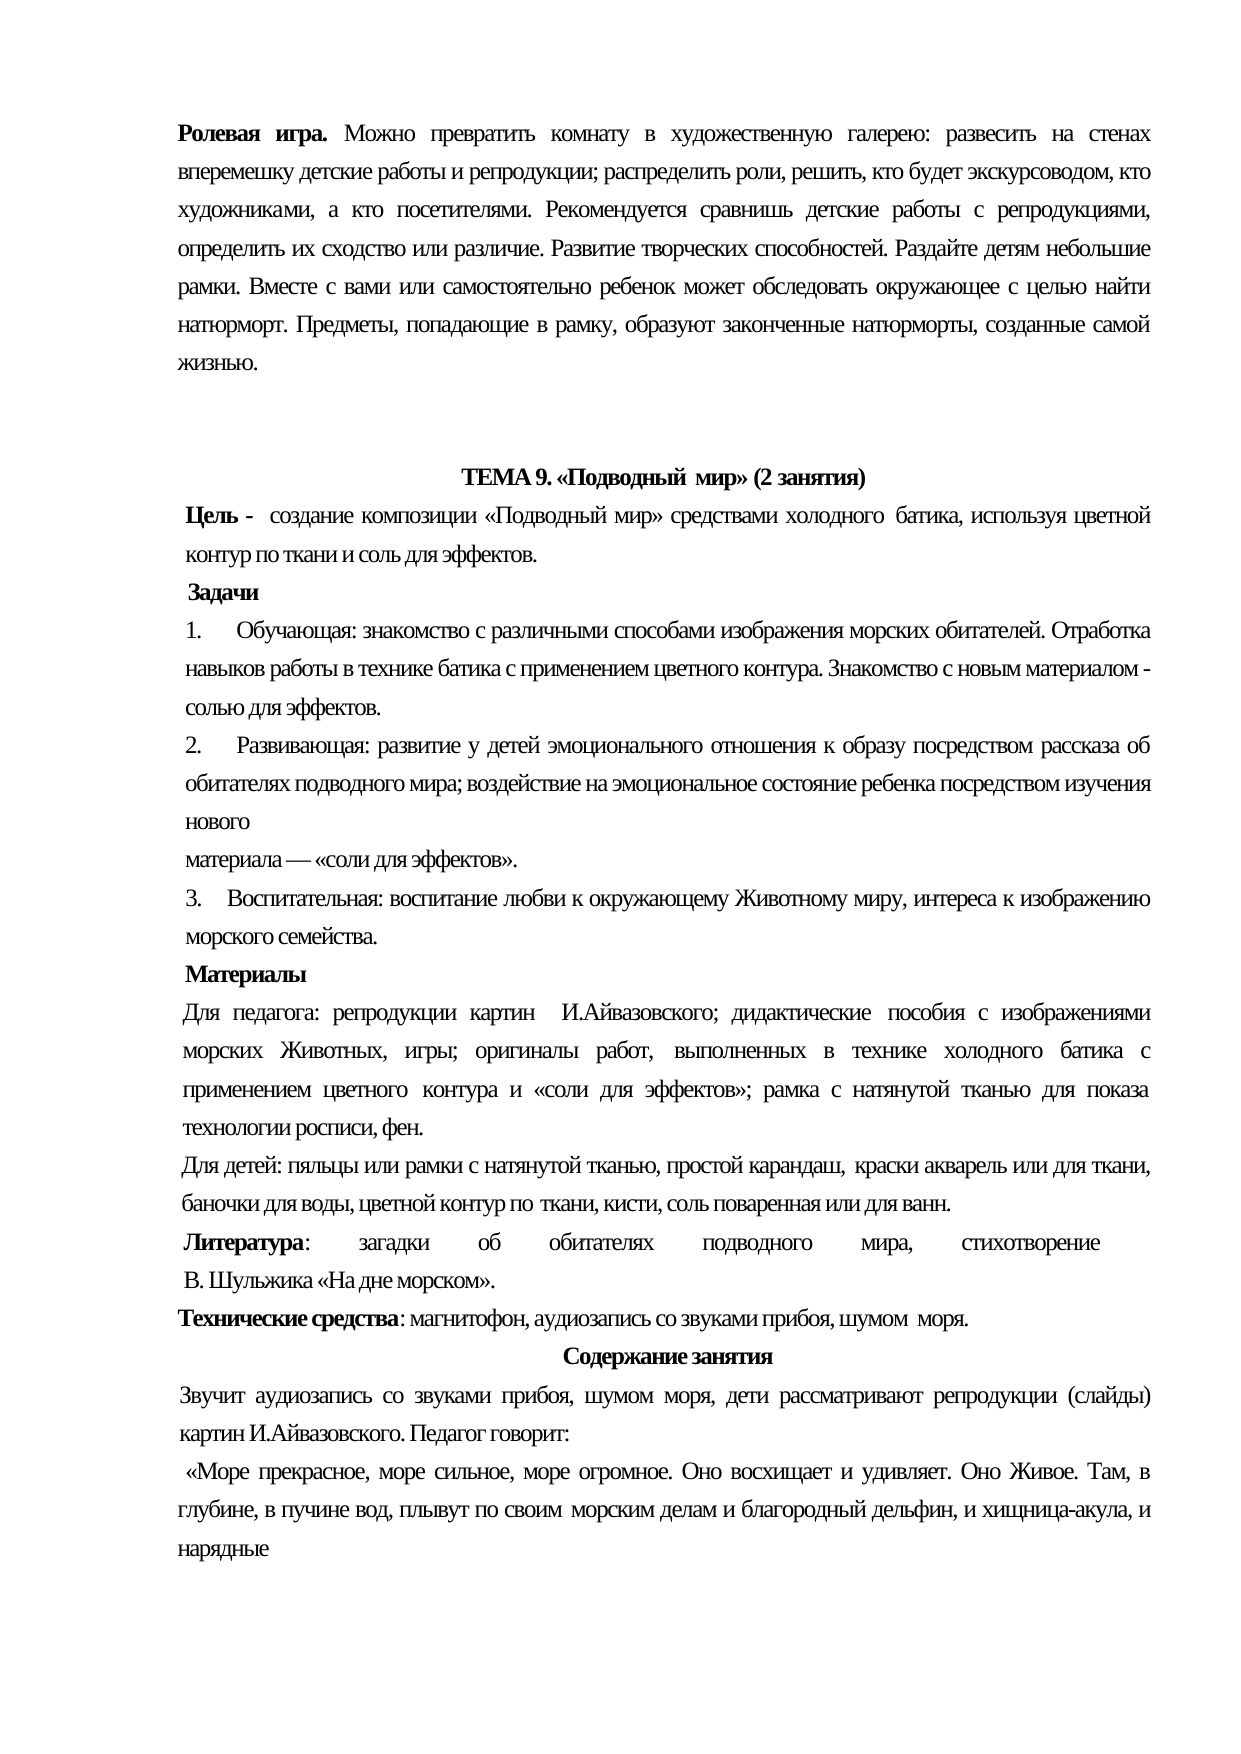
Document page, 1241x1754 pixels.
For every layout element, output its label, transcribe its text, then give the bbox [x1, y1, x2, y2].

text Цель - создание композиции «Подводный мир» средствами холодного батика, используя цветной контур по ткани и соль для эффектов. [185, 500, 1152, 567]
text Содержание занятия [186, 1341, 1152, 1370]
list Обучающая: знакомство с различными способами изображения морских обитателей. Отработка навыков работы в технике батика с применением цветного контура. Знакомство с новым материалом - солью для эффектов. [185, 615, 1152, 720]
text 3. Воспитательная: воспитание любви к окружающему Животному миру, интереса к изображению морского семейства. [185, 883, 1152, 950]
text Материалы [185, 959, 1152, 988]
text Задачи [187, 577, 1152, 606]
text Ролевая игра. Можно превратить комнату в художественную галерею: развесить на стенах вперемешку детские работы и репродукции; распределить роли, решить, кто будет экскурсоводом, кто художниками, а кто посетителями. Рекомендуется сравнишь детские работы с репродукциями, определить их сходство или различие. Развитие творческих способностей. Раздайте детям небольшие рамки. Вместе с вами или самостоятельно ребенок может обследовать окружающее с целью найти натюрморт. Предметы, попадающие в рамку, образуют законченные натюрморты, созданные самой жизнью. [177, 118, 1152, 376]
text Для педагога: репродукции картин И.Айвазовского; дидактические пособия с изображениями морских Животных, игры; оригиналы работ, выполненных в технике холодного батика с применением цветного контура и «соли для эффектов»; рамка с натянутой тканью для показа технологии росписи, фен. [182, 997, 1152, 1141]
list Развивающая: развитие у детей эмоционального отношения к образу посредством рассказа об обитателях подводного мира; воздействие на эмоциональное состояние ребенка посредством изучения нового материала — «соли для эффектов». [185, 730, 1152, 873]
text Для детей: пяльцы или рамки с натянутой тканью, простой карандаш, краски акварель или для ткани, баночки для воды, цветной контур по ткани, кисти, соль поваренная или для ванн. [181, 1150, 1152, 1217]
text Звучит аудиозапись со звуками прибоя, шумом моря, дети рассматривают репродукции (слайды) картин И.Айвазовского. Педагог говорит: [179, 1380, 1152, 1447]
text Технические средства: магнитофон, аудиозапись со звуками прибоя, шумом моря. [177, 1303, 1152, 1332]
text ТЕМА 9. «Подводный мир» (2 занятия) [177, 462, 1152, 491]
text «Море прекрасное, море сильное, море огромное. Оно восхищает и удивляет. Оно Живое. Там, в глубине, в пучине вод, плывут по своим морским делам и благородный дельфин, и хищница-акула, и нарядные [177, 1456, 1152, 1561]
text Литература: загадки об обитателях подводного мира, стихотворение В. Шульжика «На дне морском». [183, 1227, 1152, 1294]
